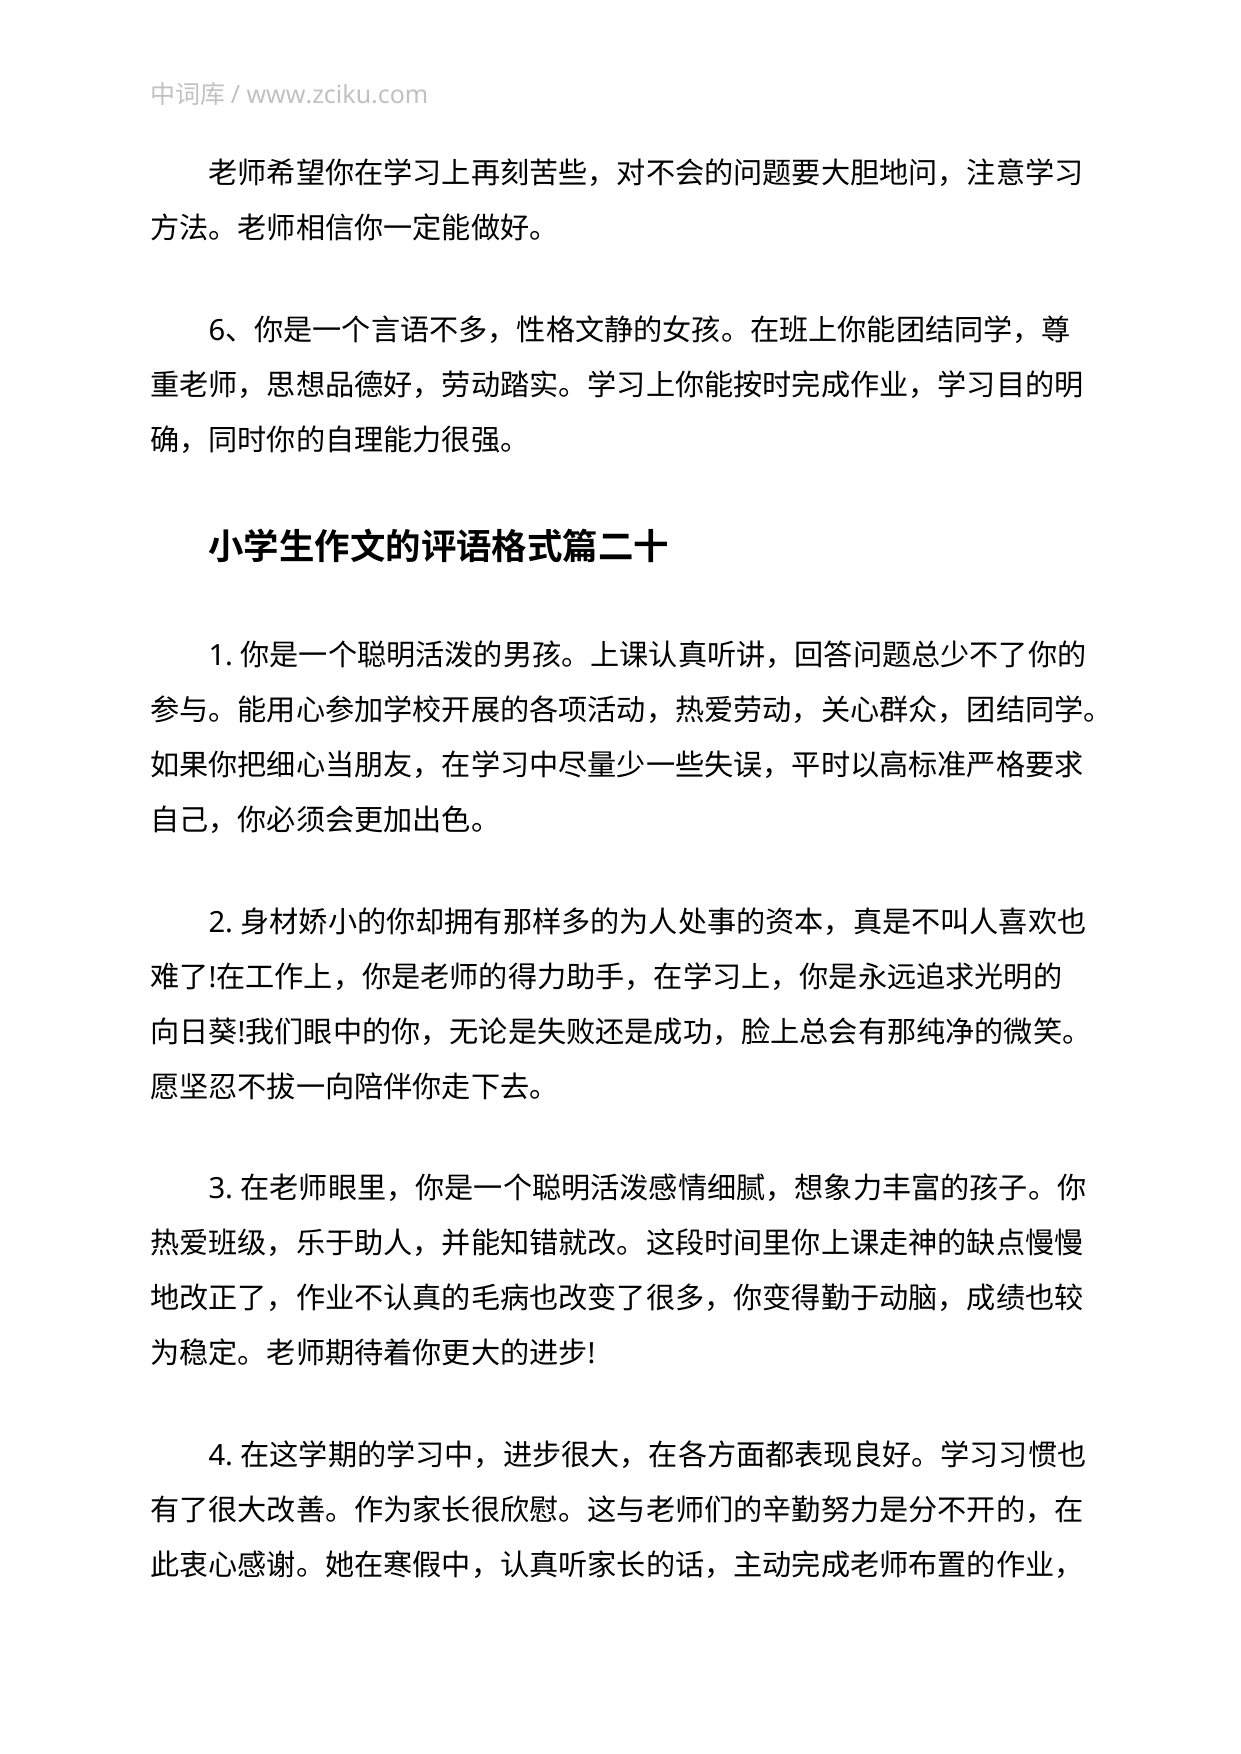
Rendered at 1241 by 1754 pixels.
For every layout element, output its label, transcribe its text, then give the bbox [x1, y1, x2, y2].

text 老师希望你在学习上再刻苦些，对不会的问题要大胆地问，注意学习方法。老师相信你一定能做好。 [150, 150, 1090, 247]
text 2. 身材娇小的你却拥有那样多的为人处事的资本，真是不叫人喜欢也难了!在工作上，你是老师的得力助手，在学习上，你是永远追求光明的向日葵!我们眼中的你，无论是失败还是成功，脸上总会有那纯净的微笑。愿坚忍不拔一向陪伴你走下去。 [150, 898, 1090, 1106]
text 6、你是一个言语不多，性格文静的女孩。在班上你能团结同学，尊重老师，思想品德好，劳动踏实。学习上你能按时完成作业，学习目的明确，同时你的自理能力很强。 [150, 307, 1090, 459]
text 1. 你是一个聪明活泼的男孩。上课认真听讲，回答问题总少不了你的参与。能用心参加学校开展的各项活动，热爱劳动，关心群众，团结同学。如果你把细心当朋友，在学习中尽量少一些失误，平时以高标准严格要求自己，你必须会更加出色。 [150, 632, 1090, 839]
text 小学生作文的评语格式篇二十 [150, 518, 1090, 569]
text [150, 1432, 1090, 1584]
text 3. 在老师眼里，你是一个聪明活泼感情细腻，想象力丰富的孩子。你热爱班级，乐于助人，并能知错就改。这段时间里你上课走神的缺点慢慢地改正了，作业不认真的毛病也改变了很多，你变得勤于动脑，成绩也较为稳定。老师期待着你更大的进步! [150, 1165, 1090, 1372]
